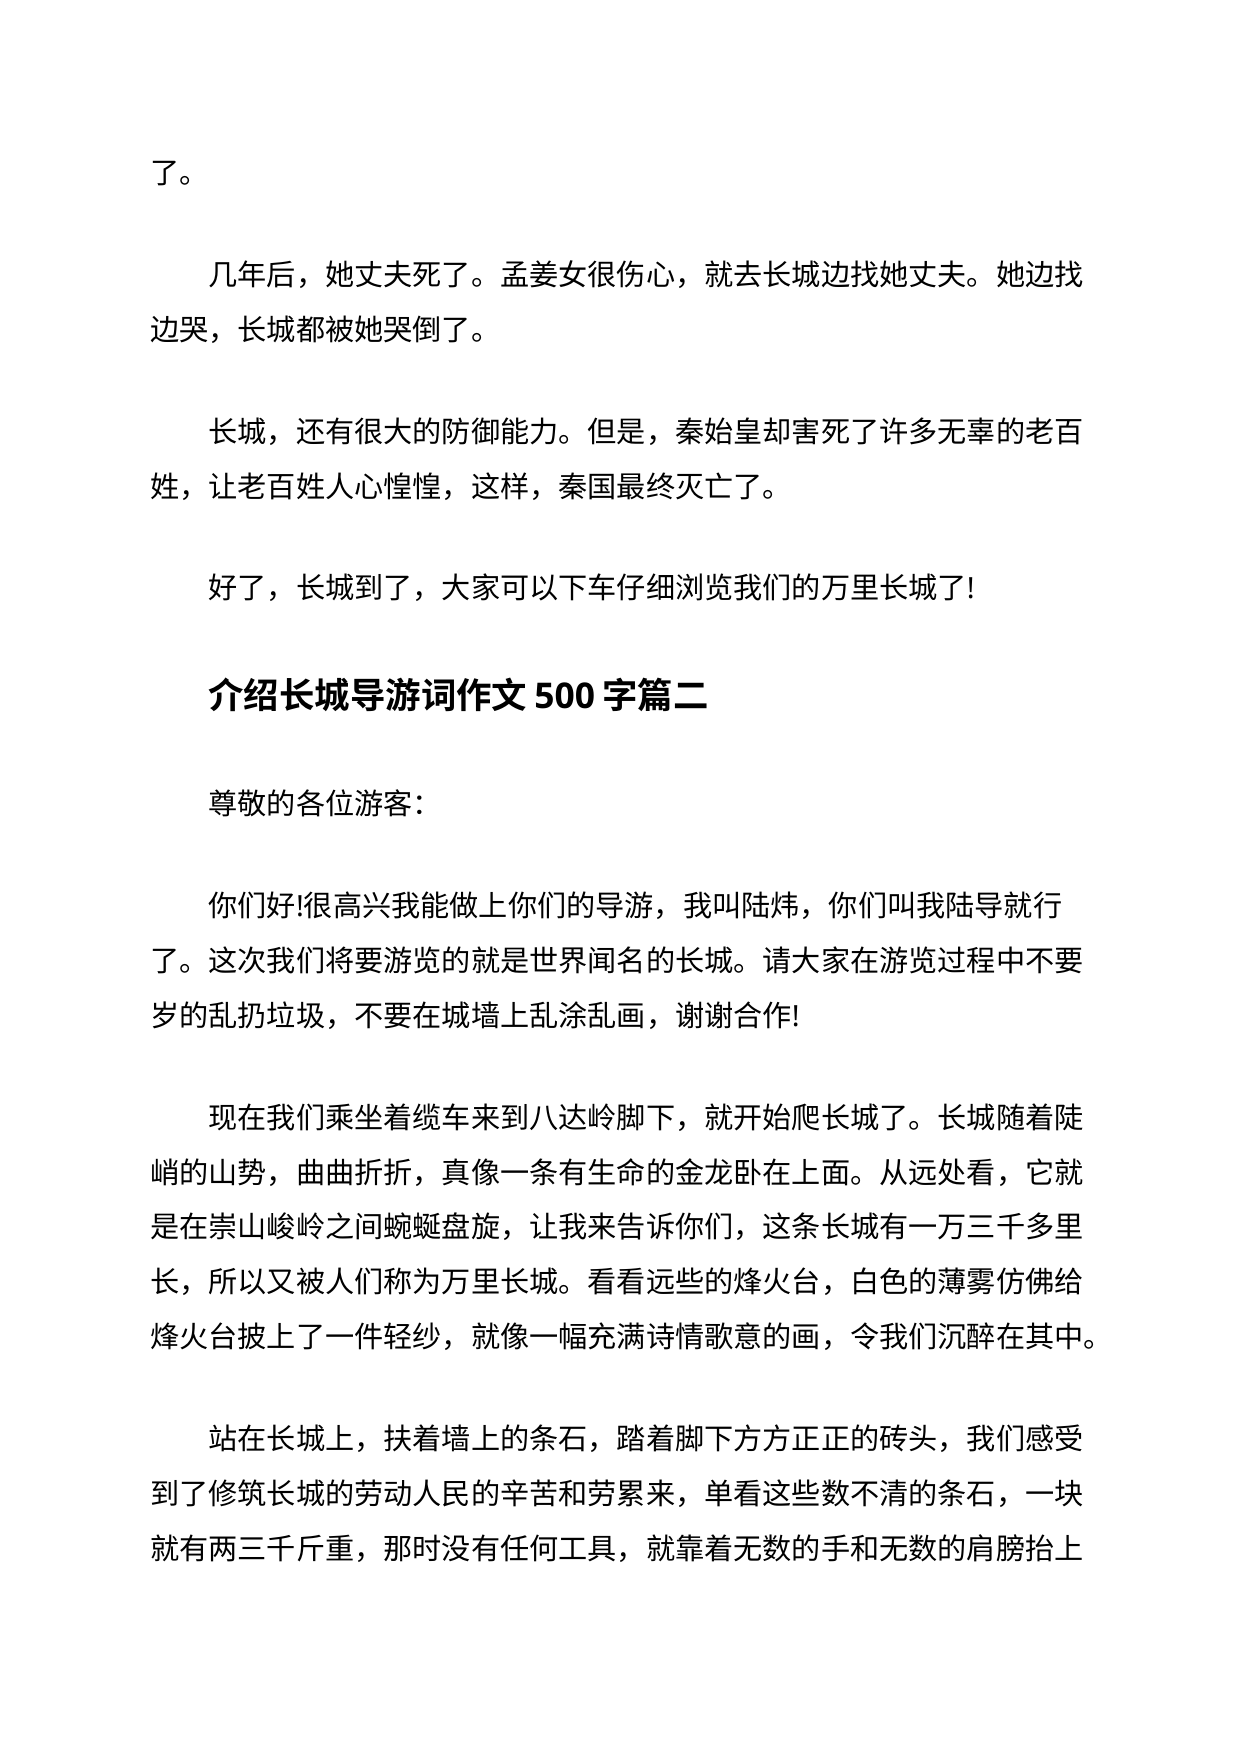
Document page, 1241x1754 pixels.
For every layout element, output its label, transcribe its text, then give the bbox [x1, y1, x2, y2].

text 现在我们乘坐着缆车来到八达岭脚下，就开始爬长城了。长城随着陡峭的山势，曲曲折折，真像一条有生命的金龙卧在上面。从远处看，它就是在崇山峻岭之间蜿蜒盘旋，让我来告诉你们，这条长城有一万三千多里长，所以又被人们称为万里长城。看看远些的烽火台，白色的薄雾仿佛给烽火台披上了一件轻纱，就像一幅充满诗情歌意的画，令我们沉醉在其中。 [150, 1094, 1090, 1356]
text 介绍长城导游词作文500字篇二 [150, 667, 1090, 718]
text 尊敬的各位游客： [150, 781, 1090, 823]
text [150, 150, 1090, 192]
text 你们好!很高兴我能做上你们的导游，我叫陆炜，你们叫我陆导就行了。这次我们将要游览的就是世界闻名的长城。请大家在游览过程中不要岁的乱扔垃圾，不要在城墙上乱涂乱画，谢谢合作! [150, 882, 1090, 1035]
text 长城，还有很大的防御能力。但是，秦始皇却害死了许多无辜的老百姓，让老百姓人心惶惶，这样，秦国最终灭亡了。 [150, 408, 1090, 506]
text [150, 1416, 1090, 1568]
text 好了，长城到了，大家可以下车仔细浏览我们的万里长城了! [150, 565, 1090, 607]
text 几年后，她丈夫死了。孟姜女很伤心，就去长城边找她丈夫。她边找边哭，长城都被她哭倒了。 [150, 252, 1090, 349]
